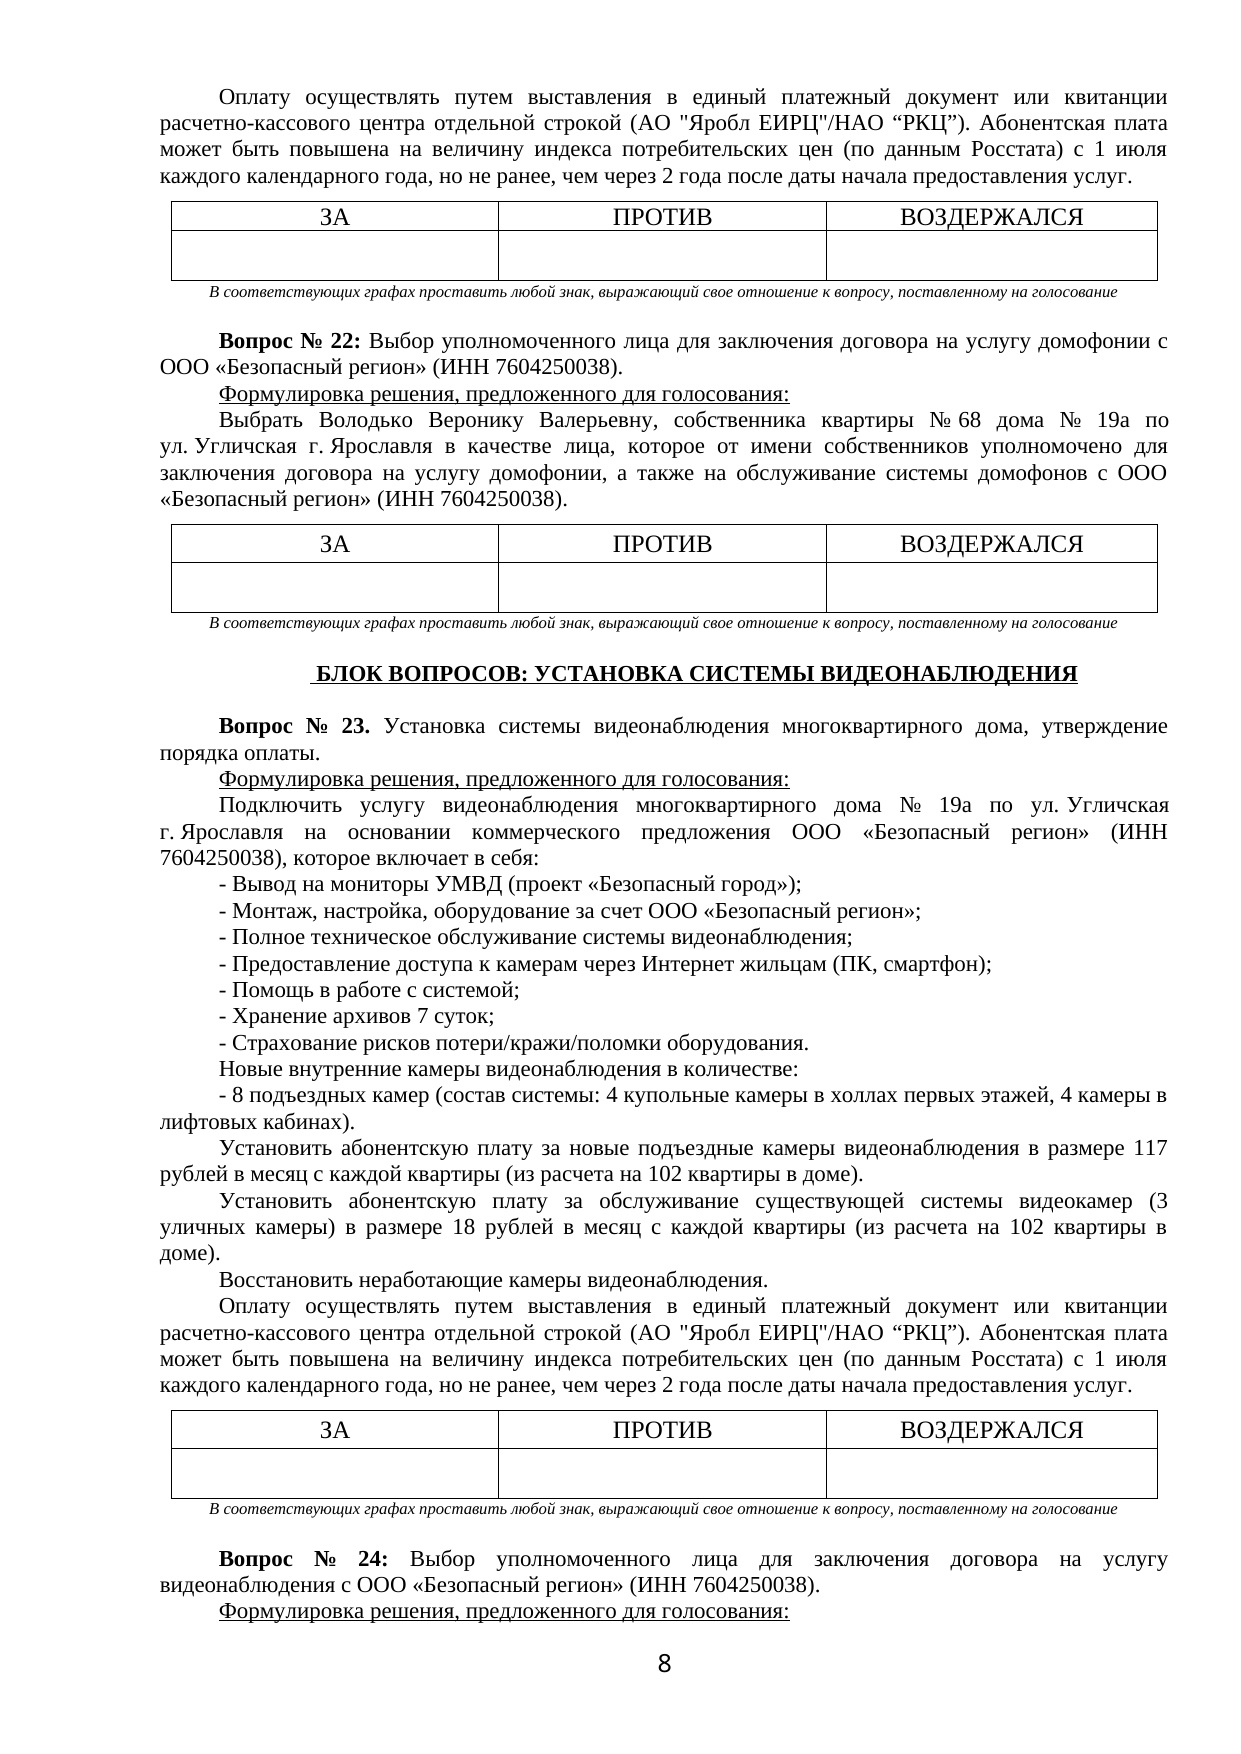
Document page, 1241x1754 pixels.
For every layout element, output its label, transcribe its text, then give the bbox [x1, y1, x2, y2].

text В соответствующих графах проставить любой знак, выражающий свое отношение к вопросу, поставленному на голосование [159, 1499, 1169, 1518]
text БЛОК ВОПРОСОВ: УСТАНОВКА СИСТЕМЫ ВИДЕОНАБЛЮДЕНИЯ [159, 660, 1169, 686]
table_header ВОЗДЕРЖАЛСЯ [827, 525, 1157, 562]
text - Помощь в работе с системой; [159, 976, 1169, 1002]
text В соответствующих графах проставить любой знак, выражающий свое отношение к вопросу, поставленному на голосование [159, 613, 1169, 632]
text Подключить услугу видеонаблюдения многоквартирного дома № 19а по ул. Угличская г. Ярославля на основании коммерческого предложения ООО «Безопасный регион» (ИНН 7604250038), которое включает в себя: [159, 791, 1169, 871]
text Формулировка решения, предложенного для голосования: [159, 765, 1169, 791]
text - Вывод на мониторы УМВД (проект «Безопасный город»); [159, 871, 1169, 897]
table_cell [827, 563, 1157, 612]
table_cell [499, 1449, 826, 1498]
text - Полное техническое обслуживание системы видеонаблюдения; [159, 923, 1169, 949]
table_cell [172, 231, 498, 280]
table_header ЗА [172, 525, 498, 562]
text Оплату осуществлять путем выставления в единый платежный документ или квитанции расчетно-кассового центра отдельной строкой (АО "Яробл ЕИРЦ"/НАО “РКЦ”). Абонентская плата может быть повышена на величину индекса потребительских цен (по данным Росстата) с 1 июля каждого календарного года, но не ранее, чем через 2 года после даты начала предоставления услуг. [159, 83, 1169, 188]
table_cell [499, 231, 826, 280]
text Установить абонентскую плату за обслуживание существующей системы видеокамер (3 уличных камеры) в размере 18 рублей в месяц с каждой квартиры (из расчета на 102 квартиры в доме). [159, 1187, 1169, 1266]
table_cell [499, 563, 826, 612]
text - Страхование рисков потери/кражи/поломки оборудования. [159, 1029, 1169, 1055]
text Установить абонентскую плату за новые подъездные камеры видеонаблюдения в размере 117 рублей в месяц с каждой квартиры (из расчета на 102 квартиры в доме). [159, 1134, 1169, 1187]
text - Предоставление доступа к камерам через Интернет жильцам (ПК, смартфон); [159, 949, 1169, 976]
table_header ВОЗДЕРЖАЛСЯ [827, 202, 1157, 230]
text Формулировка решения, предложенного для голосования: [159, 1597, 1169, 1624]
table_header ПРОТИВ [499, 1411, 826, 1448]
table_header ЗА [172, 202, 498, 230]
table_cell [827, 231, 1157, 280]
text Вопрос № 23. Установка системы видеонаблюдения многоквартирного дома, утверждение порядка оплаты. [159, 712, 1169, 765]
table_cell [172, 563, 498, 612]
table_header ВОЗДЕРЖАЛСЯ [827, 1411, 1157, 1448]
text Выбрать Володько Веронику Валерьевну, собственника квартиры № 68 дома № 19а по ул. Угличская г. Ярославля в качестве лица, которое от имени собственников уполномочено для заключения договора на услугу домофонии, а также на обслуживание системы домофонов с ООО «Безопасный регион» (ИНН 7604250038). [159, 406, 1169, 511]
text Новые внутренние камеры видеонаблюдения в количестве: [159, 1055, 1169, 1081]
table_header ЗА [172, 1411, 498, 1448]
text - 8 подъездных камер (состав системы: 4 купольные камеры в холлах первых этажей, 4 камеры в лифтовых кабинах). [159, 1081, 1169, 1134]
text Вопрос № 22: Выбор уполномоченного лица для заключения договора на услугу домофонии с ООО «Безопасный регион» (ИНН 7604250038). [159, 327, 1169, 379]
table_cell [172, 1449, 498, 1498]
text Формулировка решения, предложенного для голосования: [159, 379, 1169, 406]
text - Монтаж, настройка, оборудование за счет ООО «Безопасный регион»; [159, 897, 1169, 923]
text Оплату осуществлять путем выставления в единый платежный документ или квитанции расчетно-кассового центра отдельной строкой (АО "Яробл ЕИРЦ"/НАО “РКЦ”). Абонентская плата может быть повышена на величину индекса потребительских цен (по данным Росстата) с 1 июля каждого календарного года, но не ранее, чем через 2 года после даты начала предоставления услуг. [159, 1292, 1169, 1398]
table_cell [827, 1449, 1157, 1498]
text Восстановить неработающие камеры видеонаблюдения. [159, 1266, 1169, 1292]
table_header ПРОТИВ [499, 525, 826, 562]
text Вопрос № 24: Выбор уполномоченного лица для заключения договора на услугу видеонаблюдения с ООО «Безопасный регион» (ИНН 7604250038). [159, 1545, 1169, 1597]
text - Хранение архивов 7 суток; [159, 1002, 1169, 1029]
text В соответствующих графах проставить любой знак, выражающий свое отношение к вопросу, поставленному на голосование [159, 281, 1169, 301]
table_header ПРОТИВ [499, 202, 826, 230]
